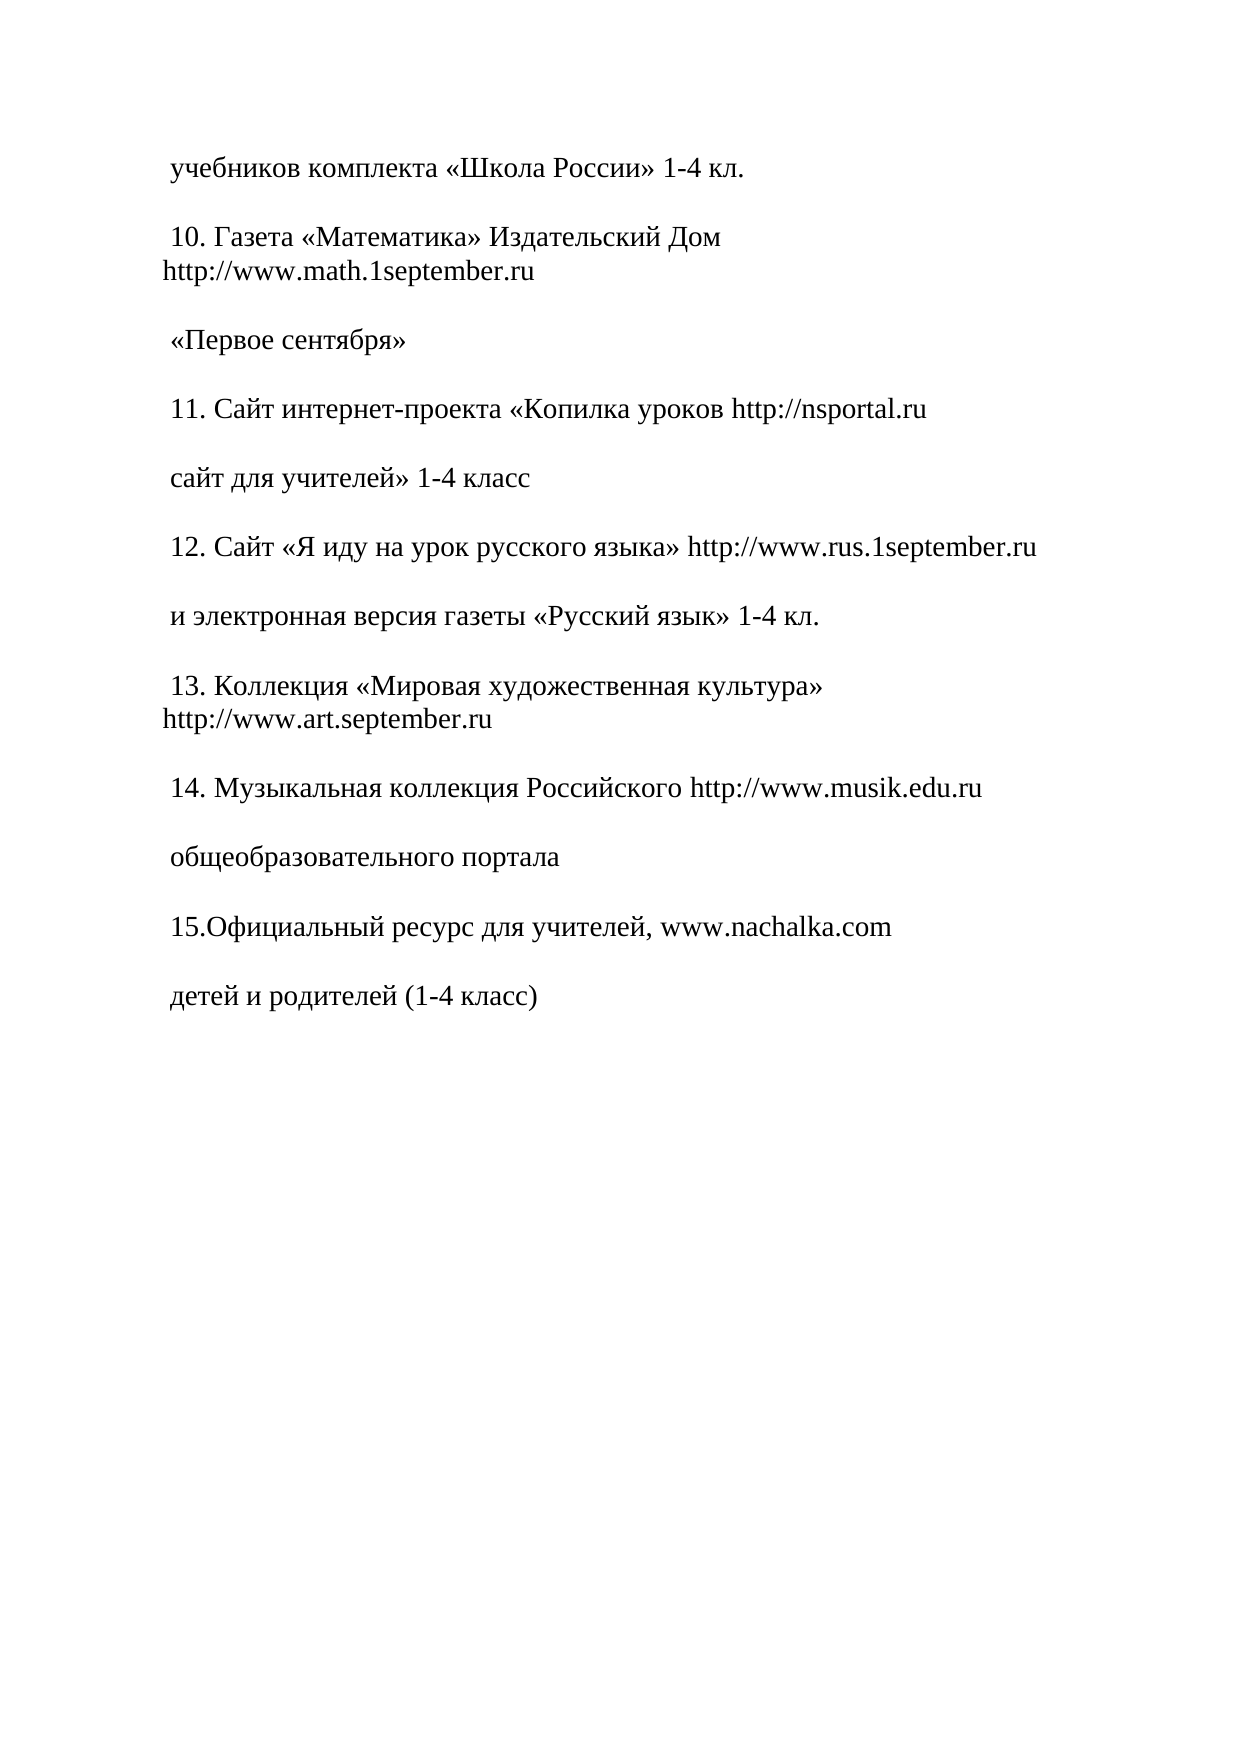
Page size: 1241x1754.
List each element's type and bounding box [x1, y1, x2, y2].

text [162, 150, 1090, 1045]
